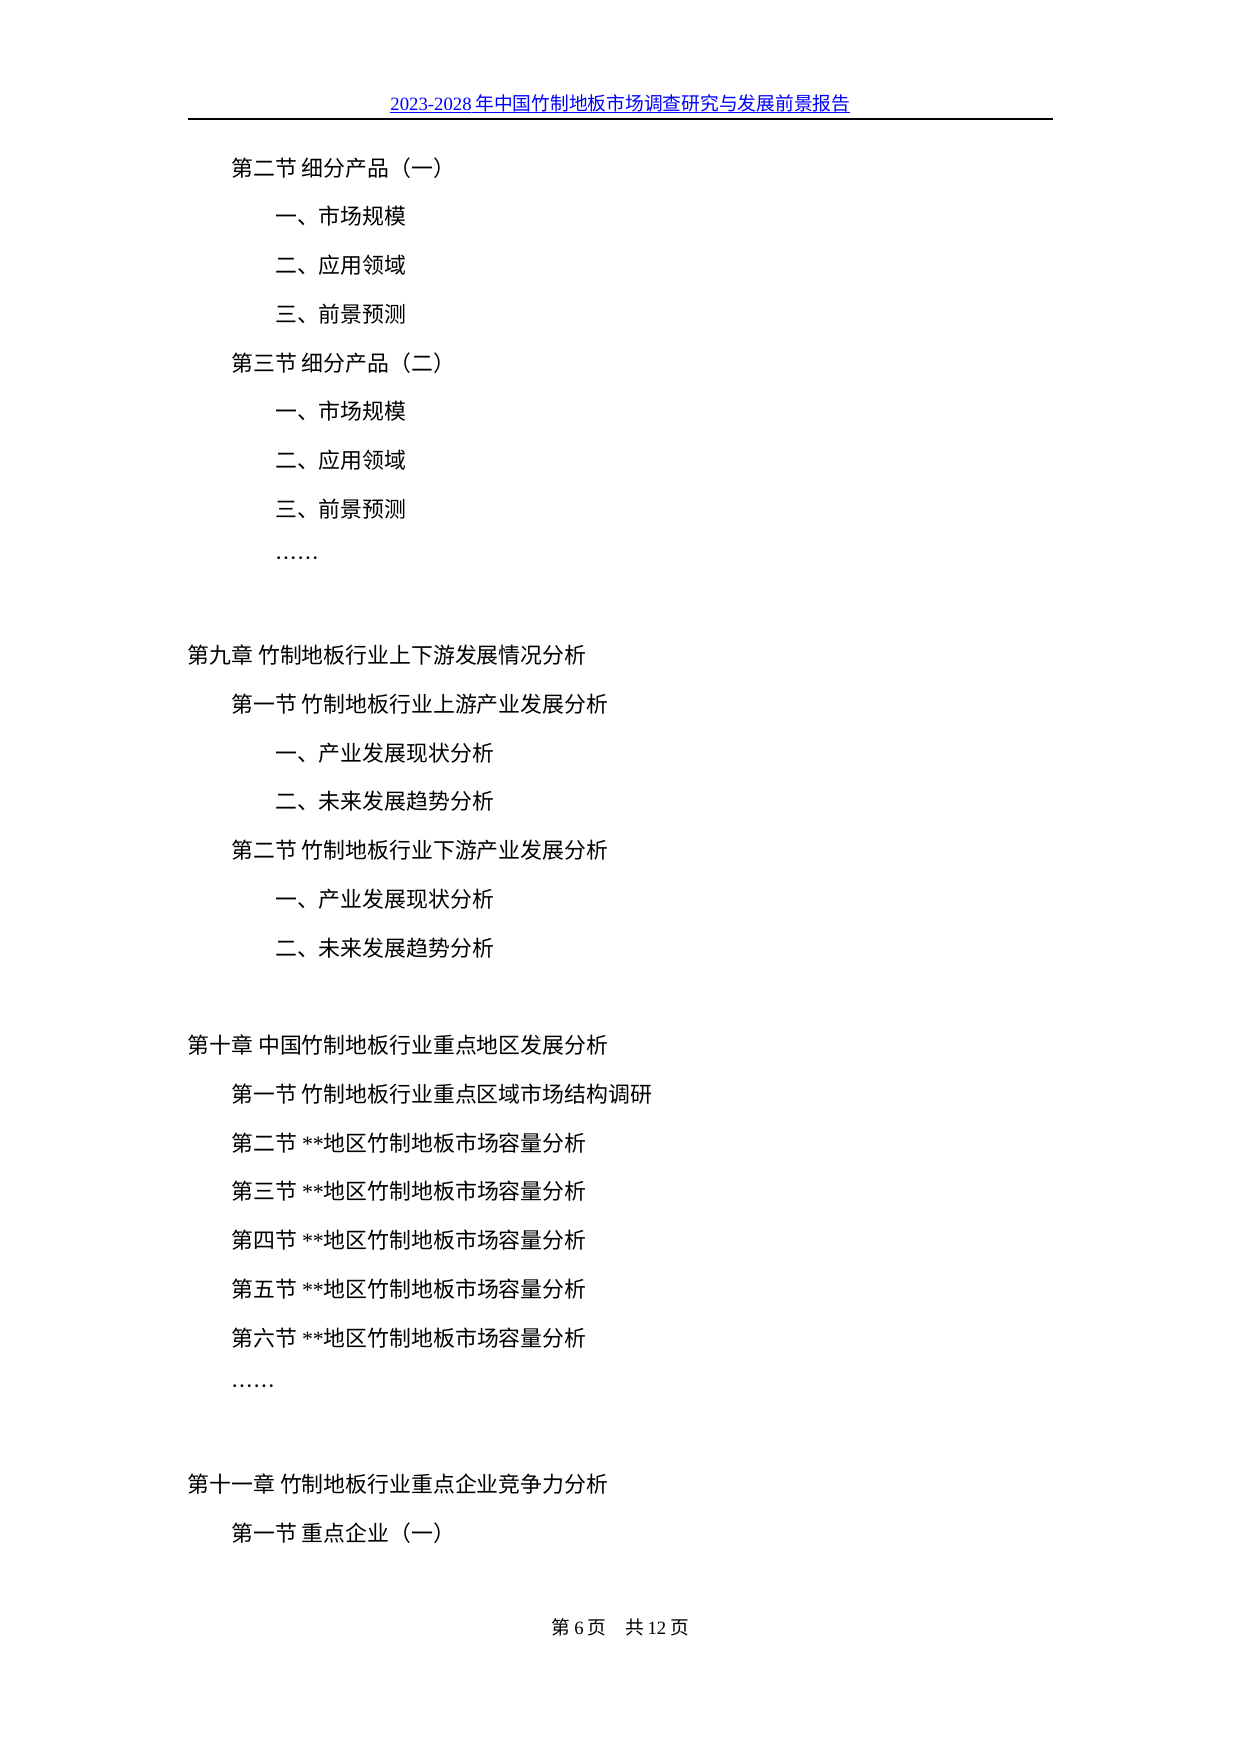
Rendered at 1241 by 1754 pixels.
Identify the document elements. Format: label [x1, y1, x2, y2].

text [187, 150, 1053, 1548]
